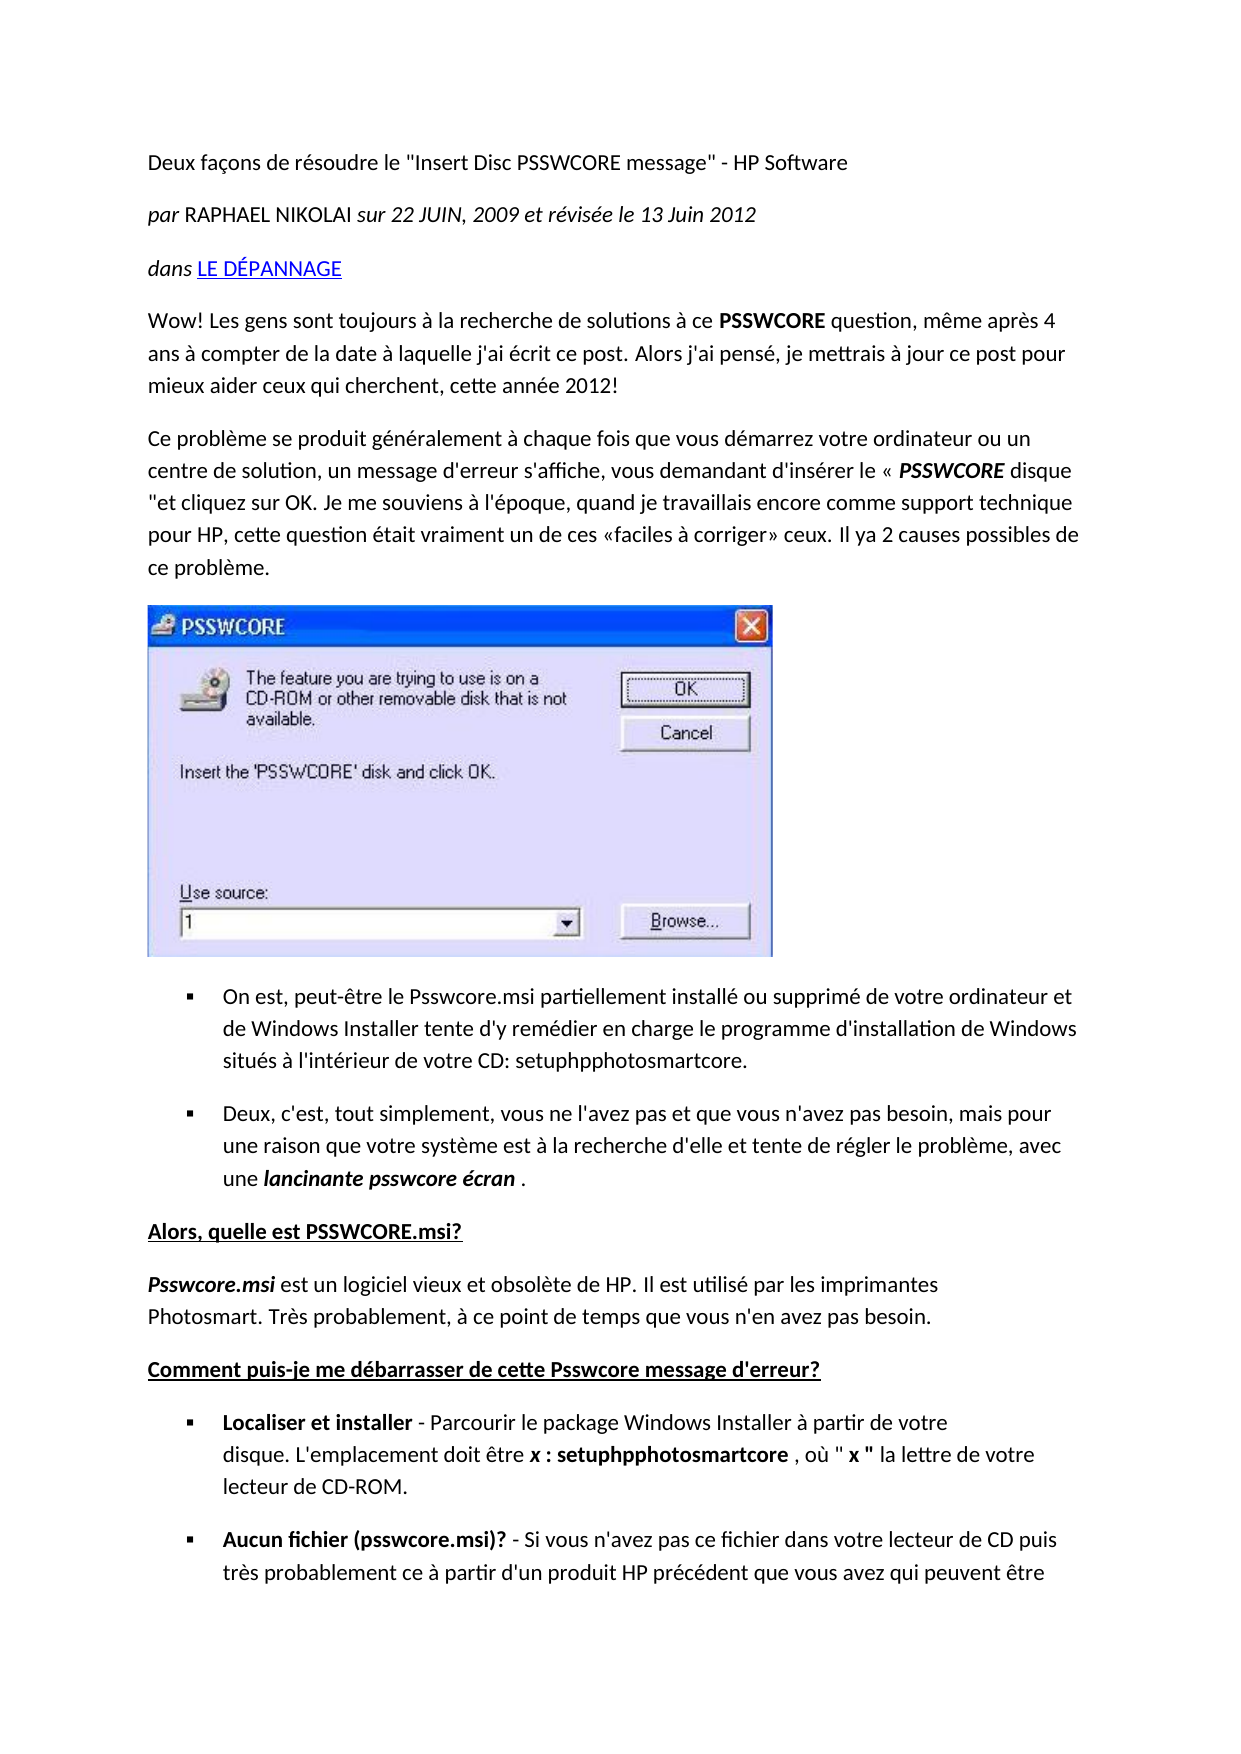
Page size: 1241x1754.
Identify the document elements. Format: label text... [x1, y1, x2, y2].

list Deux, c'est, tout simplement, vous ne l'avez pas et que vous n'avez pas besoin, mais pour une raison que votre système est à la recherche d'elle et tente de régler le problème, avec une lancinante psswcore écran . [185, 1099, 1093, 1192]
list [185, 1525, 1093, 1586]
picture [147, 605, 773, 957]
text Wow! Les gens sont toujours à la recherche de solutions à ce PSSWCORE question, même après 4 ans à compter de la date à laquelle j'ai écrit ce post. Alors j'ai pensé, je mettrais à jour ce post pour mieux aider ceux qui cherchent, cette année 2012! [148, 307, 1093, 399]
text Alors, quelle est PSSWCORE.msi? [148, 1217, 1093, 1245]
text dans LE DÉPANNAGE [148, 254, 1093, 282]
list Localiser et installer - Parcourir le package Windows Installer à partir de votre disque. L'emplacement doit être x : setuphpphotosmartcore , où " x " la lettre de votre lecteur de CD-ROM. [185, 1408, 1093, 1500]
list On est, peut-être le Psswcore.msi partiellement installé ou supprimé de votre ordinateur et de Windows Installer tente d'y remédier en charge le programme d'installation de Windows situés à l'intérieur de votre CD: setuphpphotosmartcore. [185, 982, 1093, 1074]
text Deux façons de résoudre le "Insert Disc PSSWCORE message" - HP Software [148, 148, 1093, 176]
text Comment puis-je me débarrasser de cette Psswcore message d'erreur? [148, 1355, 1093, 1383]
text Psswcore.msi est un logiciel vieux et obsolète de HP. Il est utilisé par les imprimantes Photosmart. Très probablement, à ce point de temps que vous n'en avez pas besoin. [148, 1270, 1093, 1330]
text par RAPHAEL NIKOLAI sur 22 JUIN, 2009 et révisée le 13 Juin 2012 [148, 201, 1093, 229]
text Ce problème se produit généralement à chaque fois que vous démarrez votre ordinateur ou un centre de solution, un message d'erreur s'affiche, vous demandant d'insérer le « PSSWCORE disque "et cliquez sur OK. Je me souviens à l'époque, quand je travaillais encore comme support technique pour HP, cette question était vraiment un de ces «faciles à corriger» ceux. Il ya 2 causes possibles de ce problème. [148, 424, 1093, 581]
